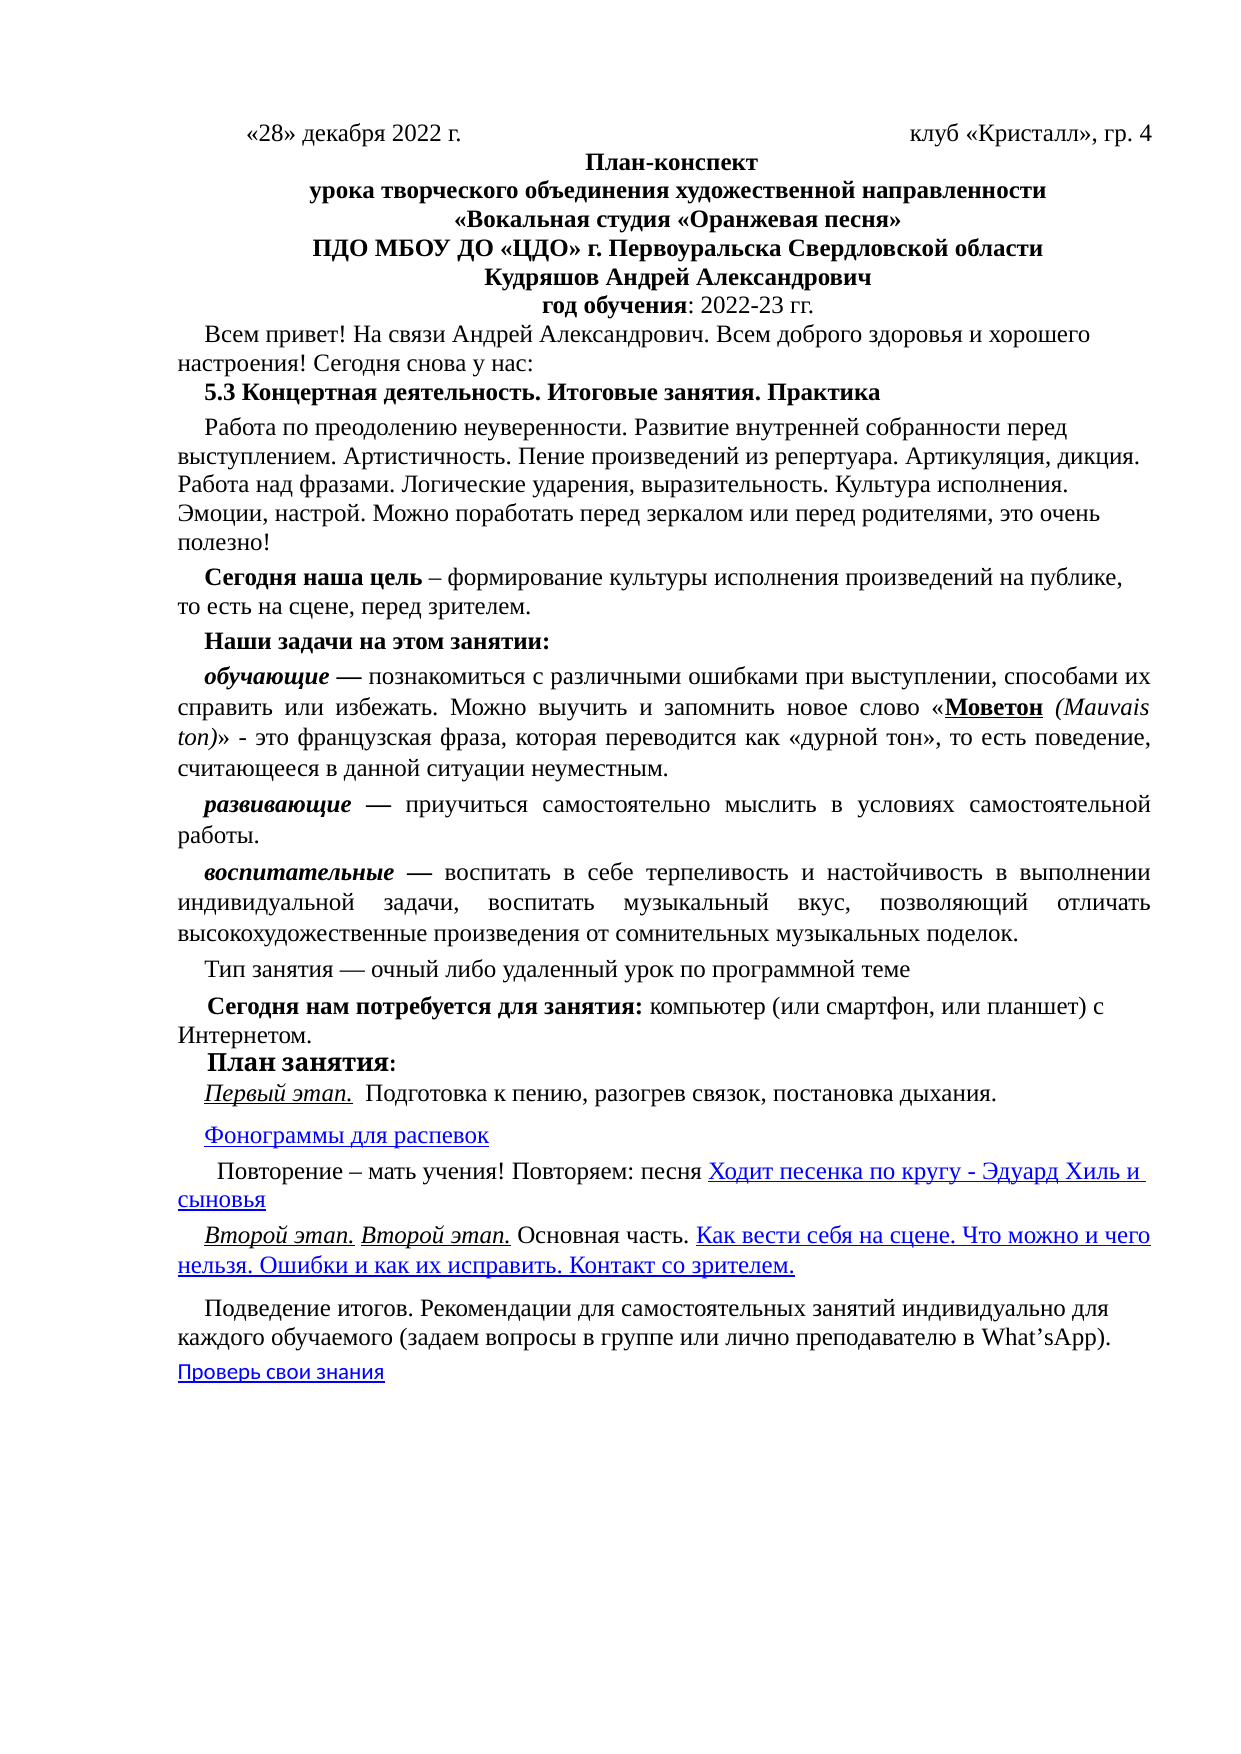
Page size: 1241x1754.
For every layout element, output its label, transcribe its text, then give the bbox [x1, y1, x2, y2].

text год обучения: 2022-23 гг. [177, 291, 1152, 319]
text ПДО МБОУ ДО «ЦДО» г. Первоуральска Свердловской области [177, 233, 1152, 262]
text Повторение – мать учения! Повторяем: песня Ходит песенка по кругу - Эдуард Хиль и сыновья [177, 1156, 1152, 1213]
text План занятия: [207, 1049, 1152, 1078]
text Проверь свои знания [177, 1357, 1152, 1385]
text обучающие — познакомиться с различными ошибками при выступлении, способами их справить или избежать. Можно выучить и запомнить новое слово «Моветон (Mauvais ton)» - это французская фраза, которая переводится как «дурной тон», то есть поведение, считающееся в данной ситуации неуместным. [177, 661, 1152, 781]
text воспитательные — воспитать в себе терпеливость и настойчивость в выполнении индивидуальной задачи, воспитать музыкальный вкус, позволяющий отличать высокохудожественные произведения от сомнительных музыкальных поделок. [177, 857, 1152, 946]
text Подведение итогов. Рекомендации для самостоятельных занятий индивидуально для каждого обучаемого (задаем вопросы в группе или лично преподавателю в What’sApp). [177, 1293, 1152, 1351]
text Первый этап. Подготовка к пению, разогрев связок, постановка дыхания. [177, 1078, 1152, 1106]
text «Вокальная студия «Оранжевая песня» [177, 204, 1152, 233]
text Фонограммы для распевок [177, 1121, 1152, 1149]
text развивающие — приучиться самостоятельно мыслить в условиях самостоятельной работы. [177, 789, 1152, 849]
text 5.3 Концертная деятельность. Итоговые занятия. Практика [177, 377, 1152, 406]
text Сегодня нам потребуется для занятия: компьютер (или смартфон, или планшет) с Интернетом. [177, 991, 1152, 1049]
text урока творческого объединения художественной направленности [177, 176, 1152, 204]
text «» 2022 г. клуб «», гр. [177, 118, 1152, 147]
text Кудряшов Андрей Александрович [177, 262, 1152, 291]
text Работа по преодолению неуверенности. Развитие внутренней собранности перед выступлением. Артистичность. Пение произведений из репертуара. Артикуляция, дикция. Работа над фразами. Логические ударения, выразительность. Культура исполнения. Эмоции, настрой. Можно поработать перед зеркалом или перед родителями, это очень полезно! [177, 412, 1152, 556]
text Второй этап. Второй этап. Основная часть. Как вести себя на сцене. Что можно и чего нельзя. Ошибки и как их исправить. Контакт со зрителем. [177, 1220, 1152, 1279]
text Сегодня наша цель – формирование культуры исполнения произведений на публике, то есть на сцене, перед зрителем. [177, 562, 1152, 620]
text Всем привет! На связи Андрей Александрович. Всем доброго здоровья и хорошего настроения! Сегодня снова у нас: [177, 319, 1152, 377]
text Тип занятия — очный либо удаленный урок по программной теме [177, 954, 1152, 983]
text Наши задачи на этом занятии: [177, 626, 1152, 655]
text План-конспект [177, 147, 1152, 176]
